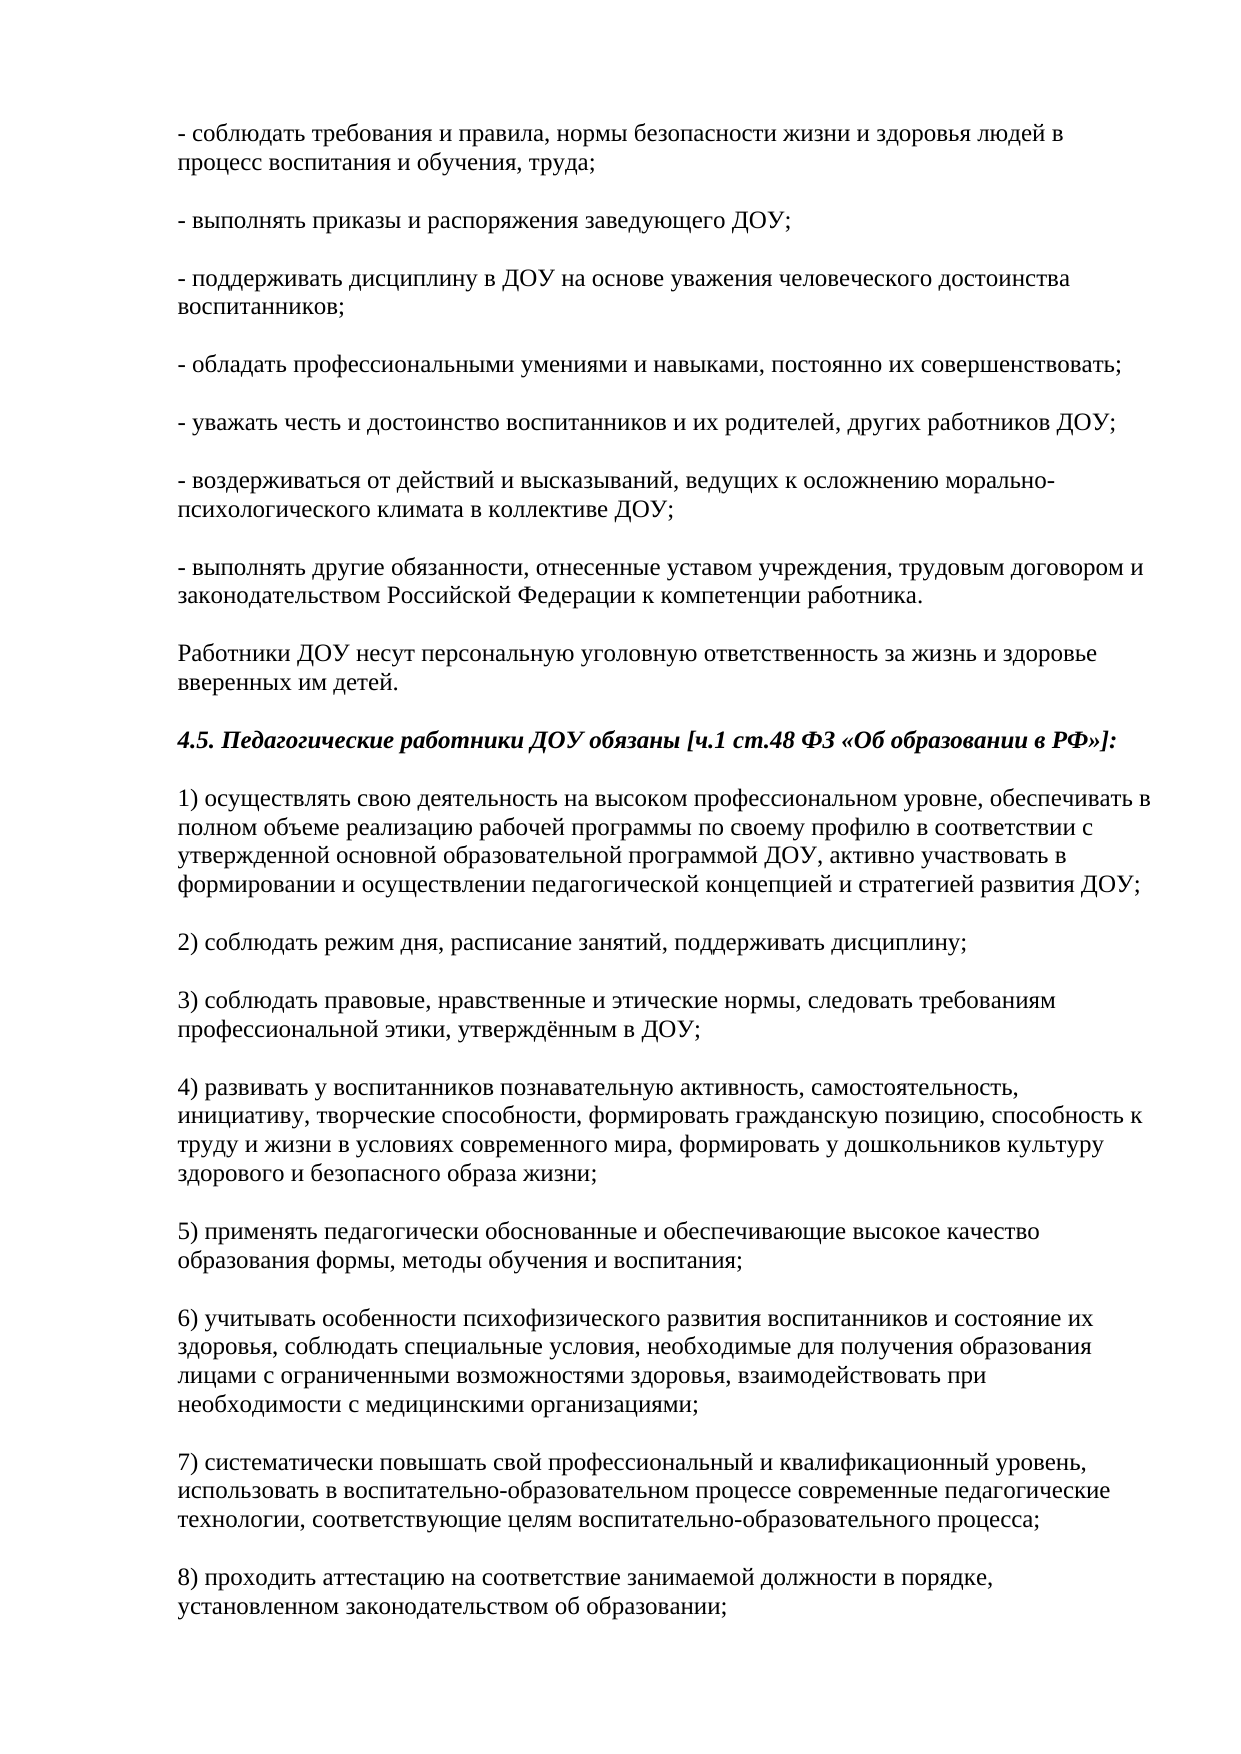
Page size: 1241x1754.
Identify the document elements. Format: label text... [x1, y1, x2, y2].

text 7) систематически повышать свой профессиональный и квалификационный уровень, использовать в воспитательно-образовательном процессе современные педагогические технологии, соответствующие целям воспитательно-образовательного процесса; [177, 1447, 1152, 1533]
text - соблюдать требования и правила, нормы безопасности жизни и здоровья людей в процесс воспитания и обучения, труда; [177, 118, 1152, 176]
text - обладать профессиональными умениями и навыками, постоянно их совершенствовать; [177, 349, 1152, 378]
text Работники ДОУ несут персональную уголовную ответственность за жизнь и здоровье вверенных им детей. [177, 638, 1152, 696]
text 6) учитывать особенности психофизического развития воспитанников и состояние их здоровья, соблюдать специальные условия, необходимые для получения образования лицами с ограниченными возможностями здоровья, взаимодействовать при необходимости с медицинскими организациями; [177, 1303, 1152, 1418]
text 8) проходить аттестацию на соответствие занимаемой должности в порядке, установленном законодательством об образовании; [177, 1562, 1152, 1620]
text 2) соблюдать режим дня, расписание занятий, поддерживать дисциплину; [177, 927, 1152, 956]
text - уважать честь и достоинство воспитанников и их родителей, других работников ДОУ; [177, 407, 1152, 436]
text 4.5. Педагогические работники ДОУ обязаны [ч.1 ст.48 ФЗ «Об образовании в РФ»]: [177, 725, 1152, 754]
text - поддерживать дисциплину в ДОУ на основе уважения человеческого достоинства воспитанников; [177, 263, 1152, 320]
text - выполнять другие обязанности, отнесенные уставом учреждения, трудовым договором и законодательством Российской Федерации к компетенции работника. [177, 552, 1152, 609]
text 1) осуществлять свою деятельность на высоком профессиональном уровне, обеспечивать в полном объеме реализацию рабочей программы по своему профилю в соответствии с утвержденной основной образовательной программой ДОУ, активно участвовать в формировании и осуществлении педагогической концепцией и стратегией развития ДОУ; [177, 783, 1152, 898]
text 4) развивать у воспитанников познавательную активность, самостоятельность, инициативу, творческие способности, формировать гражданскую позицию, способность к труду и жизни в условиях современного мира, формировать у дошкольников культуру здорового и безопасного образа жизни; [177, 1072, 1152, 1187]
text - воздерживаться от действий и высказываний, ведущих к осложнению морально-психологического климата в коллективе ДОУ; [177, 465, 1152, 523]
text 5) применять педагогически обоснованные и обеспечивающие высокое качество образования формы, методы обучения и воспитания; [177, 1216, 1152, 1273]
text 3) соблюдать правовые, нравственные и этические нормы, следовать требованиям профессиональной этики, утверждённым в ДОУ; [177, 985, 1152, 1043]
text - выполнять приказы и распоряжения заведующего ДОУ; [177, 205, 1152, 233]
